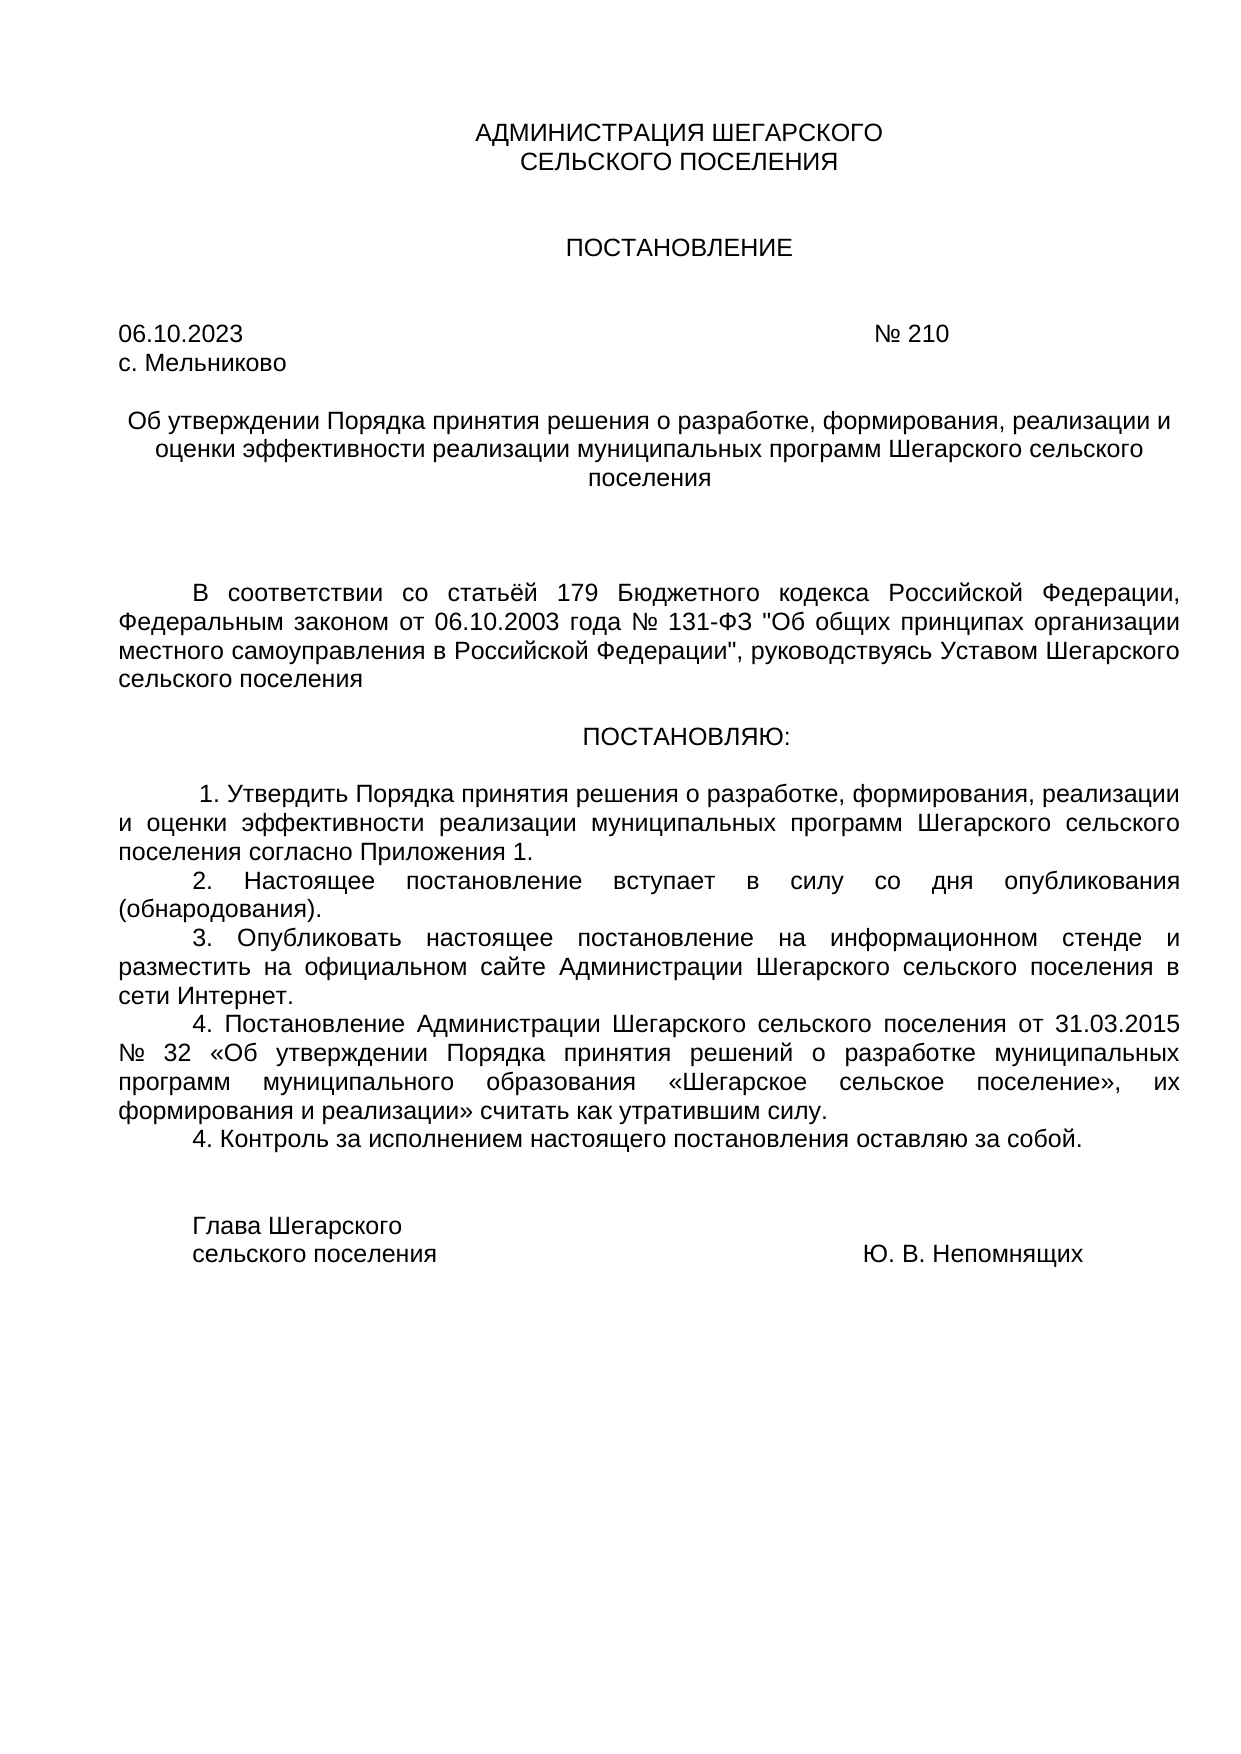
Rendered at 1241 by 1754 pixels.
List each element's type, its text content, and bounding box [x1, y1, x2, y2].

text 2. Настоящее постановление вступает в силу со дня опубликования (обнародования). [118, 866, 1181, 923]
text СЕЛЬСКОГО ПОСЕЛЕНИЯ [118, 147, 1181, 176]
text В соответствии со статьёй 179 Бюджетного кодекса Российской Федерации, Федеральным законом от 06.10.2003 года № 131-ФЗ "Об общих принципах организации местного самоуправления в Российской Федерации", руководствуясь Уставом Шегарского сельского поселения [118, 578, 1181, 693]
text Глава Шегарского [118, 1211, 1181, 1239]
text Об утверждении Порядка принятия решения о разработке, формирования, реализации и оценки эффективности реализации муниципальных программ Шегарского сельского поселения [118, 406, 1181, 492]
text 06.10.2023 № 210 [118, 319, 1181, 348]
text с. Мельниково [118, 348, 1181, 377]
text 1. Утвердить Порядка принятия решения о разработке, формирования, реализации и оценки эффективности реализации муниципальных программ Шегарского сельского поселения согласно Приложения 1. [118, 779, 1181, 866]
text ПОСТАНОВЛЯЮ: [118, 722, 1181, 751]
text 4. Постановление Администрации Шегарского сельского поселения от 31.03.2015 № 32 «Об утверждении Порядка принятия решений о разработке муниципальных программ муниципального образования «Шегарское сельское поселение», их формирования и реализации» считать как утратившим силу. [118, 1009, 1181, 1124]
text 4. Контроль за исполнением настоящего постановления оставляю за собой. [118, 1124, 1181, 1153]
text сельского поселения Ю. В. Непомнящих [118, 1239, 1181, 1268]
text 3. Опубликовать настоящее постановление на информационном стенде и разместить на официальном сайте Администрации Шегарского сельского поселения в сети Интернет. [118, 923, 1181, 1009]
text ПОСТАНОВЛЕНИЕ [118, 233, 1181, 262]
text АДМИНИСТРАЦИЯ ШЕГАРСКОГО [118, 118, 1181, 147]
